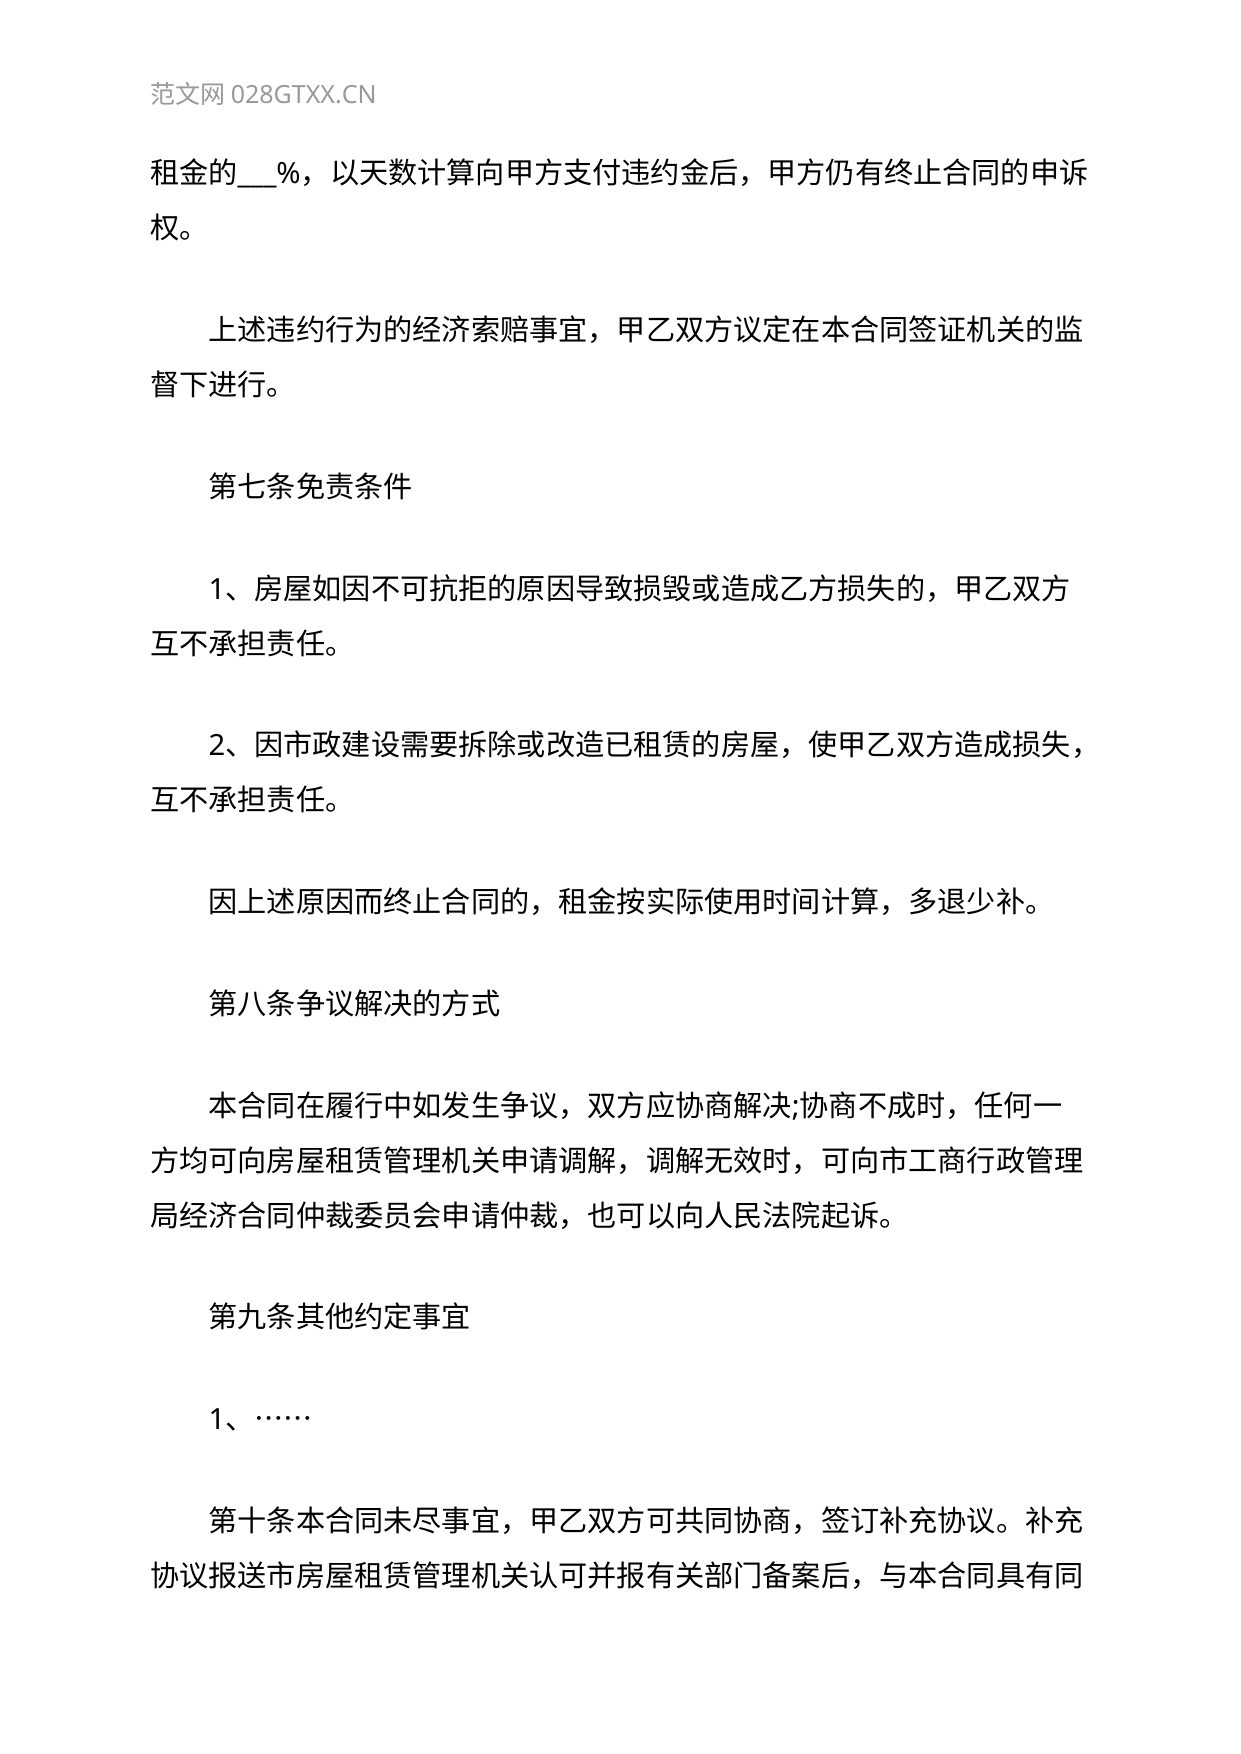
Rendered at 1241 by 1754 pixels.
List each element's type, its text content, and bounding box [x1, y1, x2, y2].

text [150, 1498, 1090, 1595]
text 本合同在履行中如发生争议，双方应协商解决;协商不成时，任何一方均可向房屋租赁管理机关申请调解，调解无效时，可向市工商行政管理局经济合同仲裁委员会申请仲裁，也可以向人民法院起诉。 [150, 1082, 1090, 1234]
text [150, 150, 1090, 247]
text 第七条免责条件 [150, 463, 1090, 506]
text 2、因市政建设需要拆除或改造已租赁的房屋，使甲乙双方造成损失，互不承担责任。 [150, 722, 1090, 819]
text 1、房屋如因不可抗拒的原因导致损毁或造成乙方损失的，甲乙双方互不承担责任。 [150, 565, 1090, 662]
text 1、…… [150, 1396, 1090, 1438]
text 第九条其他约定事宜 [150, 1294, 1090, 1336]
text 因上述原因而终止合同的，租金按实际使用时间计算，多退少补。 [150, 879, 1090, 921]
text 第八条争议解决的方式 [150, 981, 1090, 1023]
text 上述违约行为的经济索赔事宜，甲乙双方议定在本合同签证机关的监督下进行。 [150, 307, 1090, 404]
